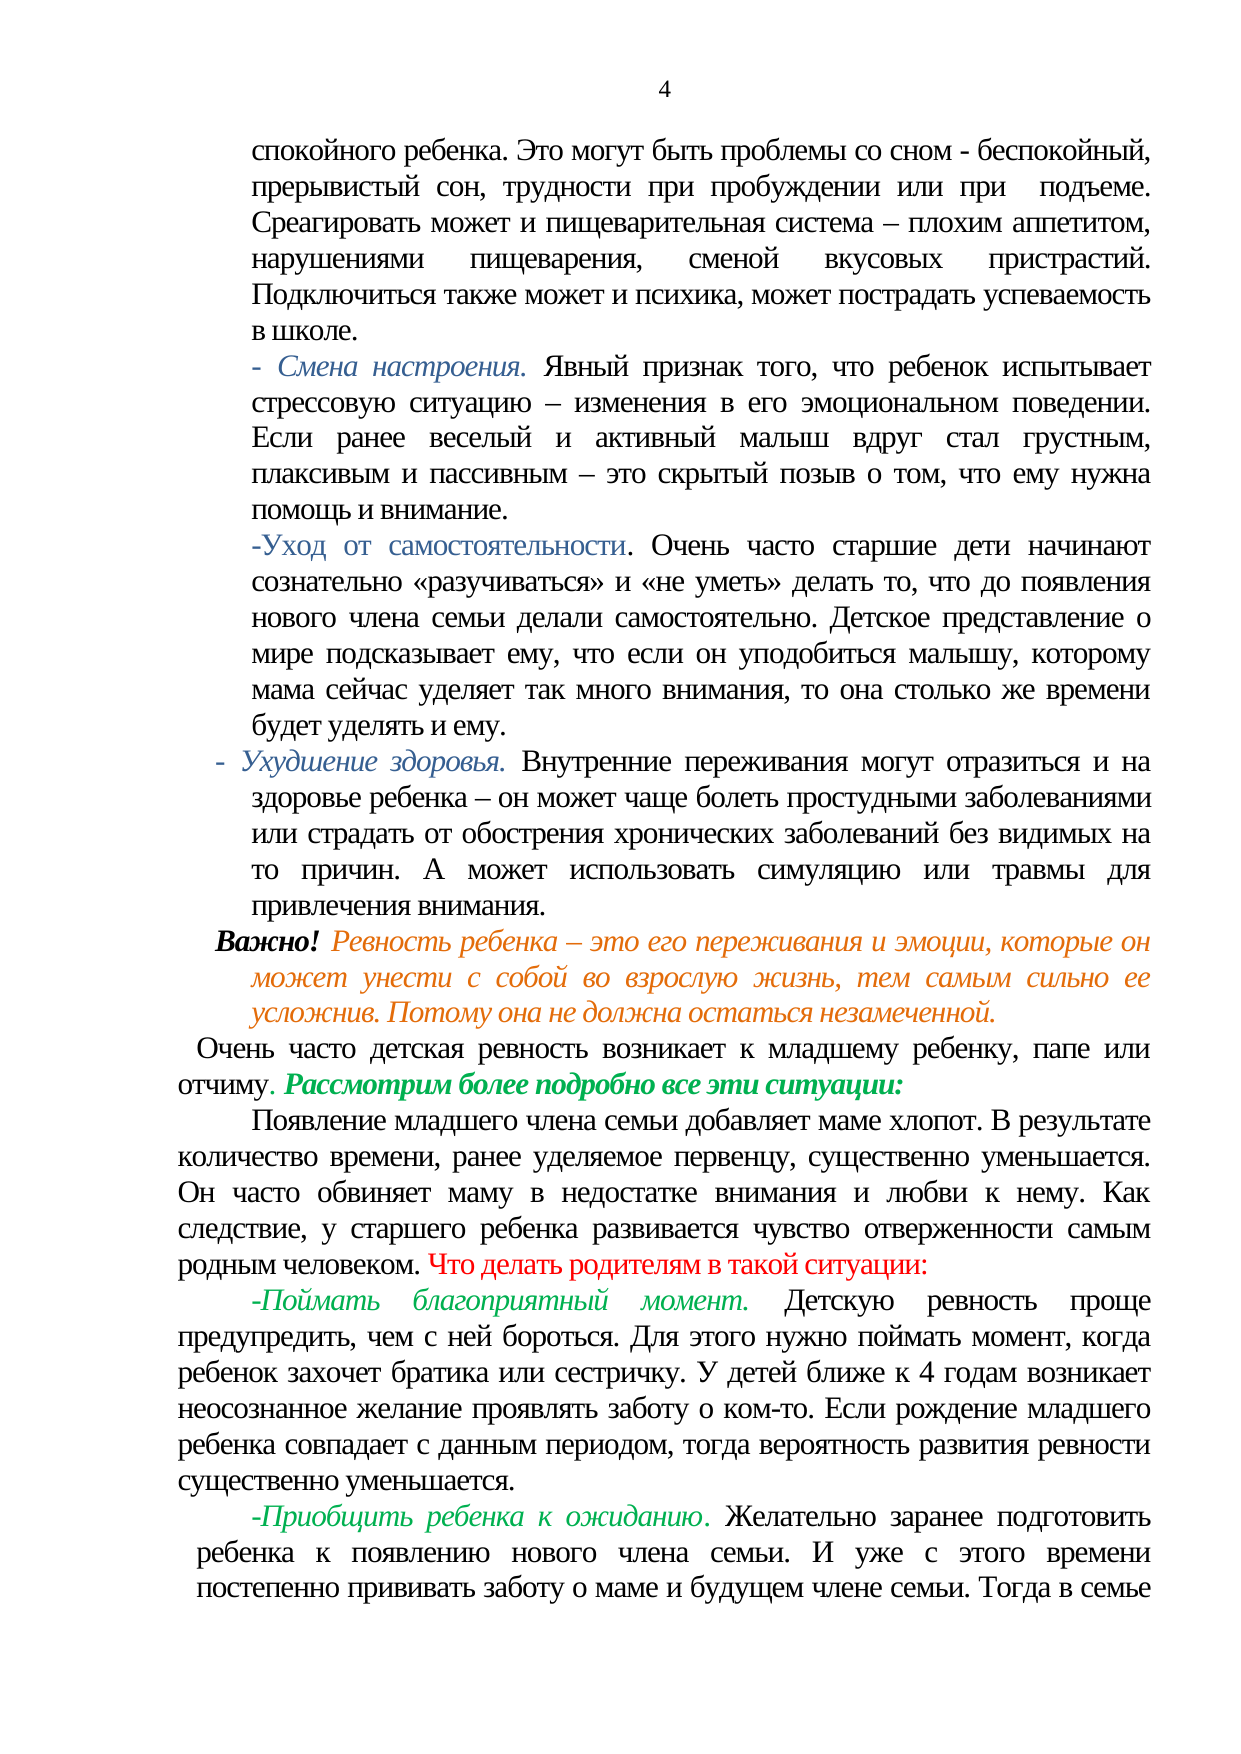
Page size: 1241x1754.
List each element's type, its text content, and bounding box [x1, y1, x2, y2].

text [251, 131, 1152, 347]
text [196, 1497, 1152, 1605]
text Очень часто детская ревность возникает к младшему ребенку, папе или отчиму. Рассмотрим более подробно все эти ситуации: [177, 1030, 1152, 1102]
text - Смена настроения. Явный признак того, что ребенок испытывает стрессовую ситуацию – изменения в его эмоциональном поведении. Если ранее веселый и активный малыш вдруг стал грустным, плаксивым и пассивным – это скрытый позыв о том, что ему нужна помощь и внимание. [251, 347, 1152, 527]
text -Поймать благоприятный момент. Детскую ревность проще предупредить, чем с ней бороться. Для этого нужно поймать момент, когда ребенок захочет братика или сестричку. У детей ближе к 4 годам возникает неосознанное желание проявлять заботу о ком-то. Если рождение младшего ребенка совпадает с данным периодом, тогда вероятность развития ревности существенно уменьшается. [177, 1281, 1152, 1497]
text -Уход от самостоятельности. Очень часто старшие дети начинают сознательно «разучиваться» и «не уметь» делать то, что до появления нового члена семьи делали самостоятельно. Детское представление о мире подсказывает ему, что если он уподобиться малышу, которому мама сейчас уделяет так много внимания, то она столько же времени будет уделять и ему. [215, 527, 1152, 742]
text Важно! Ревность ребенка – это его переживания и эмоции, которые он может унести с собой во взрослую жизнь, тем самым сильно ее усложнив. Потому она не должна остаться незамеченной. [215, 922, 1152, 1030]
text Появление младшего члена семьи добавляет маме хлопот. В результате количество времени, ранее уделяемое первенцу, существенно уменьшается. Он часто обвиняет маму в недостатке внимания и любви к нему. Как следствие, у старшего ребенка развивается чувство отверженности самым родным человеком. Что делать родителям в такой ситуации: [177, 1102, 1152, 1281]
text - Ухудшение здоровья. Внутренние переживания могут отразиться и на здоровье ребенка – он может чаще болеть простудными заболеваниями или страдать от обострения хронических заболеваний без видимых на то причин. А может использовать симуляцию или травмы для привлечения внимания. [215, 742, 1152, 922]
